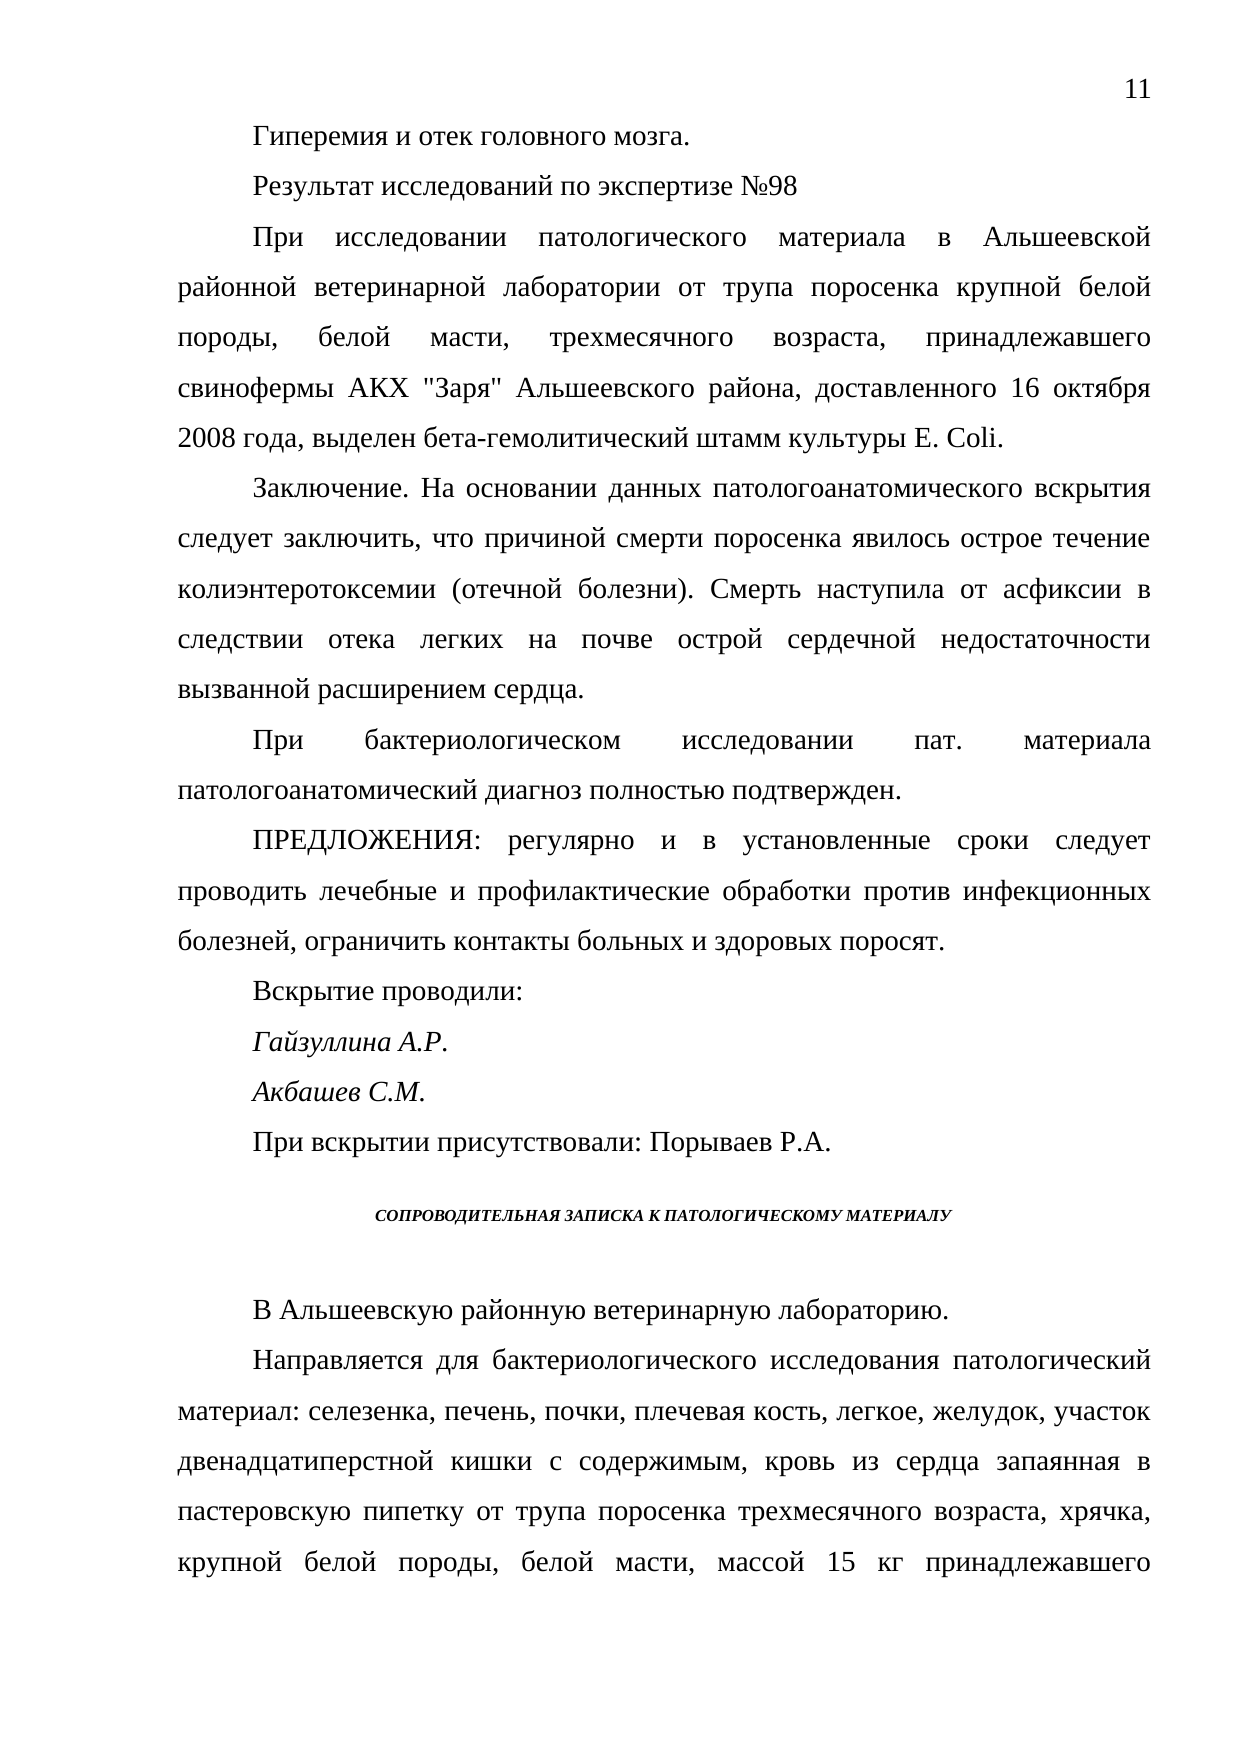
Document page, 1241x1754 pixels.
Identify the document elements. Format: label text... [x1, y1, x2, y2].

text При бактериологическом исследовании пат. материала патологоанатомический диагноз полностью подтвержден. [177, 722, 1152, 806]
text ПРЕДЛОЖЕНИЯ: регулярно и в установленные сроки следует проводить лечебные и профилактические обработки против инфекционных болезней, ограничить контакты больных и здоровых поросят. [177, 822, 1152, 957]
text При вскрытии присутствовали: Порываев Р.А. [177, 1124, 1152, 1158]
text Гайзуллина А.Р. [177, 1024, 1152, 1057]
text В Альшеевскую районную ветеринарную лабораторию. [177, 1292, 1152, 1326]
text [177, 1342, 1152, 1577]
subtitle СОПРОВОДИТЕЛЬНАЯ ЗАПИСКА К ПАТОЛОГИЧЕСКОМУ МАТЕРИАЛУ [177, 1191, 1152, 1225]
text Заключение. На основании данных патологоанатомического вскрытия следует заключить, что причиной смерти поросенка явилось острое течение колиэнтеротоксемии (отечной болезни). Смерть наступила от асфиксии в следствии отека легких на почве острой сердечной недостаточности вызванной расширением сердца. [177, 470, 1152, 705]
text Результат исследований по экспертизе №98 [177, 168, 1152, 202]
text Вскрытие проводили: [177, 973, 1152, 1007]
text Гиперемия и отек головного мозга. [177, 118, 1152, 152]
text Акбашев С.М. [177, 1074, 1152, 1108]
text При исследовании патологического материала в Альшеевской районной ветеринарной лаборатории от трупа поросенка крупной белой породы, белой масти, трехмесячного возраста, принадлежавшего свинофермы АКХ "Заря" Альшеевского района, доставленного 16 октября 2008 года, выделен бета-гемолитический штамм культуры E. Coli. [177, 219, 1152, 453]
